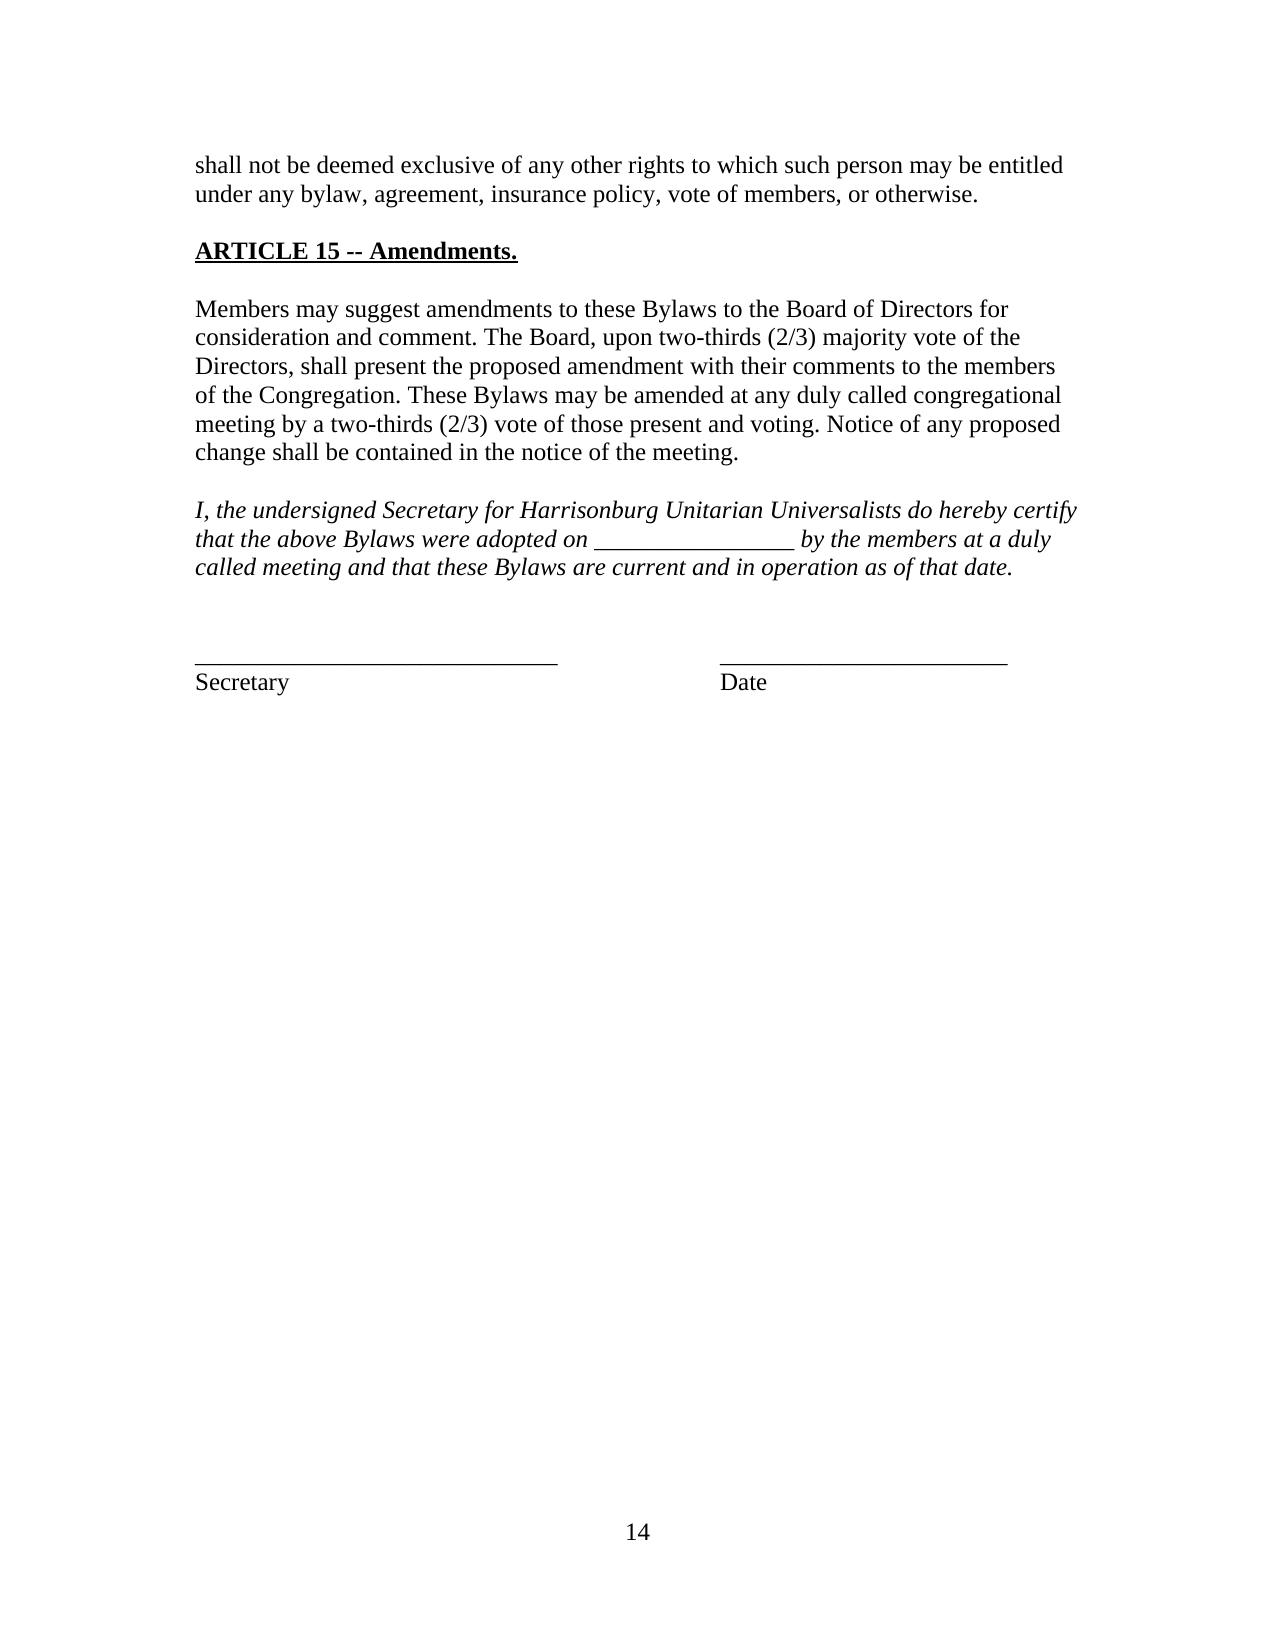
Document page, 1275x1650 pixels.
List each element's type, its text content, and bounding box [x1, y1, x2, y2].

text I, the undersigned Secretary for Harrisonburg Unitarian Universalists do hereby certify that the above Bylaws were adopted on ________________ by the members at a duly called meeting and that these Bylaws are current and in operation as of that date. [195, 495, 1080, 581]
text _____________________________ _______________________ [195, 639, 1080, 667]
text Secretary Date [195, 667, 1080, 696]
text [195, 150, 1080, 207]
text Members may suggest amendments to these Bylaws to the Board of Directors for consideration and comment. The Board, upon two-thirds (2/3) majority vote of the Directors, shall present the proposed amendment with their comments to the members of the Congregation. These Bylaws may be amended at any duly called congregational meeting by a two-thirds (2/3) vote of those present and voting. Notice of any proposed change shall be contained in the notice of the meeting. [195, 294, 1080, 466]
text ARTICLE 15 -- Amendments. [195, 236, 1080, 265]
